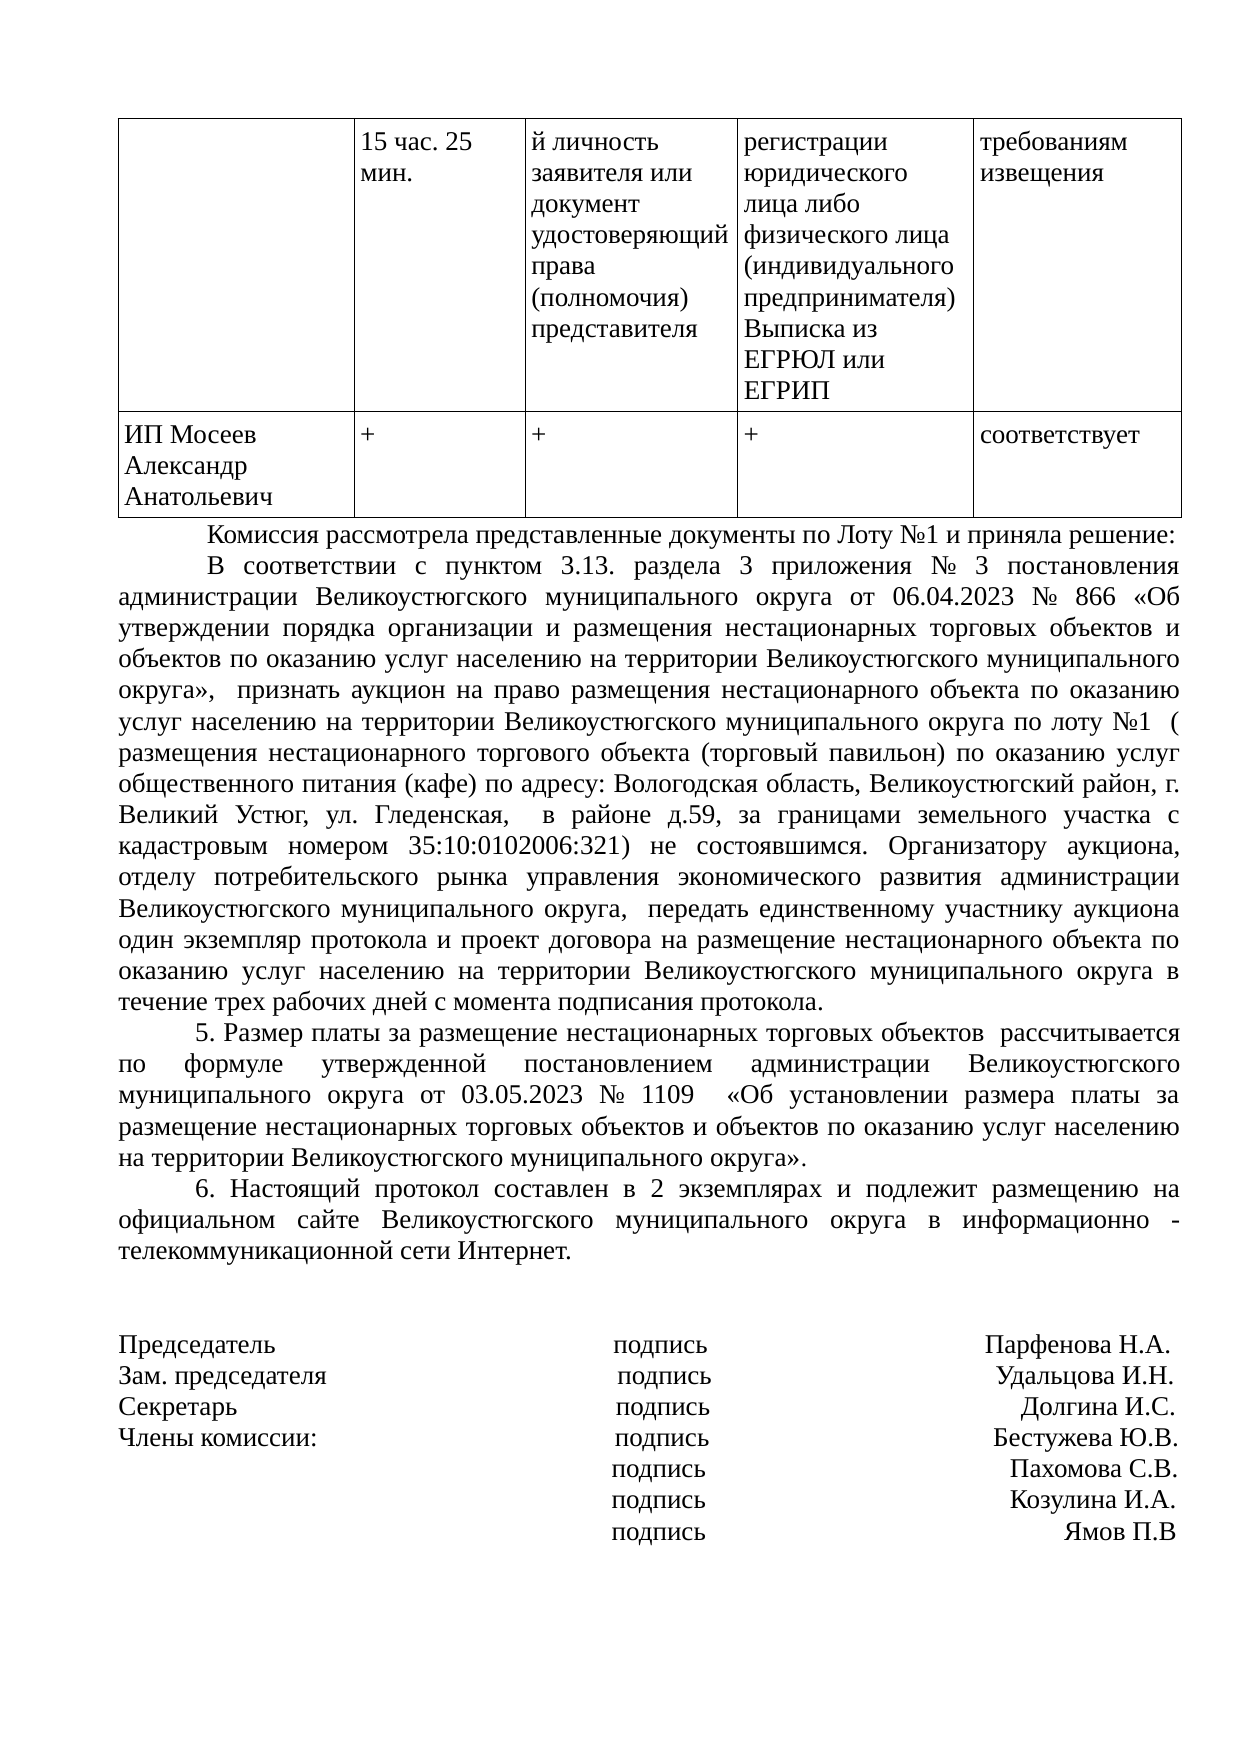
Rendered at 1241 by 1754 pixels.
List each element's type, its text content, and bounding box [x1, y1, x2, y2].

text Председатель подпись Парфенова Н.А. [118, 1328, 1181, 1359]
table_header + [526, 412, 737, 517]
text подпись Ямов П.В [118, 1514, 1181, 1546]
text Члены комиссии: подпись Бестужева Ю.В. [118, 1421, 1181, 1452]
text 6. Настоящий протокол составлен в 2 экземплярах и подлежит размещению на официальном сайте Великоустюгского муниципального округа в информационно - телекоммуникационной сети Интернет. [118, 1172, 1181, 1265]
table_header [738, 119, 973, 411]
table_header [119, 119, 354, 411]
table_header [974, 119, 1181, 411]
table_header + [738, 412, 973, 517]
text Зам. председателя подпись Удальцова И.Н. [118, 1359, 1181, 1390]
table_header ИП Мосеев Александр Анатольевич [119, 412, 354, 517]
text Секретарь подпись Долгина И.С. [118, 1390, 1181, 1421]
text В соответствии с пунктом 3.13. раздела 3 приложения № 3 постановления администрации Великоустюгского муниципального округа от 06.04.2023 № 866 «Об утверждении порядка организации и размещения нестационарных торговых объектов и объектов по оказанию услуг населению на территории Великоустюгского муниципального округа», признать аукцион на право размещения нестационарного объекта по оказанию услуг населению на территории Великоустюгского муниципального округа по лоту №1 ( размещения нестационарного торгового объекта (торговый павильон) по оказанию услуг общественного питания (кафе) по адресу: Вологодская область, Великоустюгский район, г. Великий Устюг, ул. Гледенская, в районе д.59, за границами земельного участка с кадастровым номером 35:10:0102006:321) не состоявшимся. Организатору аукциона, отделу потребительского рынка управления экономического развития администрации Великоустюгского муниципального округа, передать единственному участнику аукциона один экземпляр протокола и проект договора на размещение нестационарного объекта по оказанию услуг населению на территории Великоустюгского муниципального округа в течение трех рабочих дней с момента подписания протокола. [118, 829, 1181, 1016]
table_header + [355, 412, 525, 517]
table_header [526, 119, 737, 411]
text Комиссия рассмотрела представленные документы по Лоту №1 и приняла решение: [118, 518, 1181, 549]
table_header соответствует [974, 412, 1181, 517]
text 5. Размер платы за размещение нестационарных торговых объектов рассчитывается по формуле утвержденной постановлением администрации Великоустюгского муниципального округа от 03.05.2023 № 1109 «Об установлении размера платы за размещение нестационарных торговых объектов и объектов по оказанию услуг населению на территории Великоустюгского муниципального округа». [118, 1016, 1181, 1172]
text подпись Пахомова С.В. [118, 1452, 1181, 1483]
text подпись Козулина И.А. [118, 1483, 1181, 1514]
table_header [355, 119, 525, 411]
text В соответствии с пунктом 3.13. раздела 3 приложения № 3 постановления администрации Великоустюгского муниципального округа от 06.04.2023 № 866 «Об утверждении порядка организации и размещения нестационарных торговых объектов и объектов по оказанию услуг населению на территории Великоустюгского муниципального округа», признать аукцион на право размещения нестационарного объекта по оказанию услуг населению на территории Великоустюгского муниципального округа по лоту №1 ( размещения нестационарного торгового объекта (торговый павильон) по оказанию услуг общественного питания (кафе) по адресу: Вологодская область, Великоустюгский район, г. Великий Устюг, ул. Гледенская, в районе д.59, за границами земельного участка с кадастровым номером 35:10:0102006:321) не состоявшимся. Организатору аукциона, отделу потребительского рынка управления экономического развития администрации Великоустюгского муниципального округа, передать единственному участнику аукциона один экземпляр протокола и проект договора на размещение нестационарного объекта по оказанию услуг населению на территории Великоустюгского муниципального округа в течение трех рабочих дней с момента подписания протокола. [118, 549, 1181, 736]
